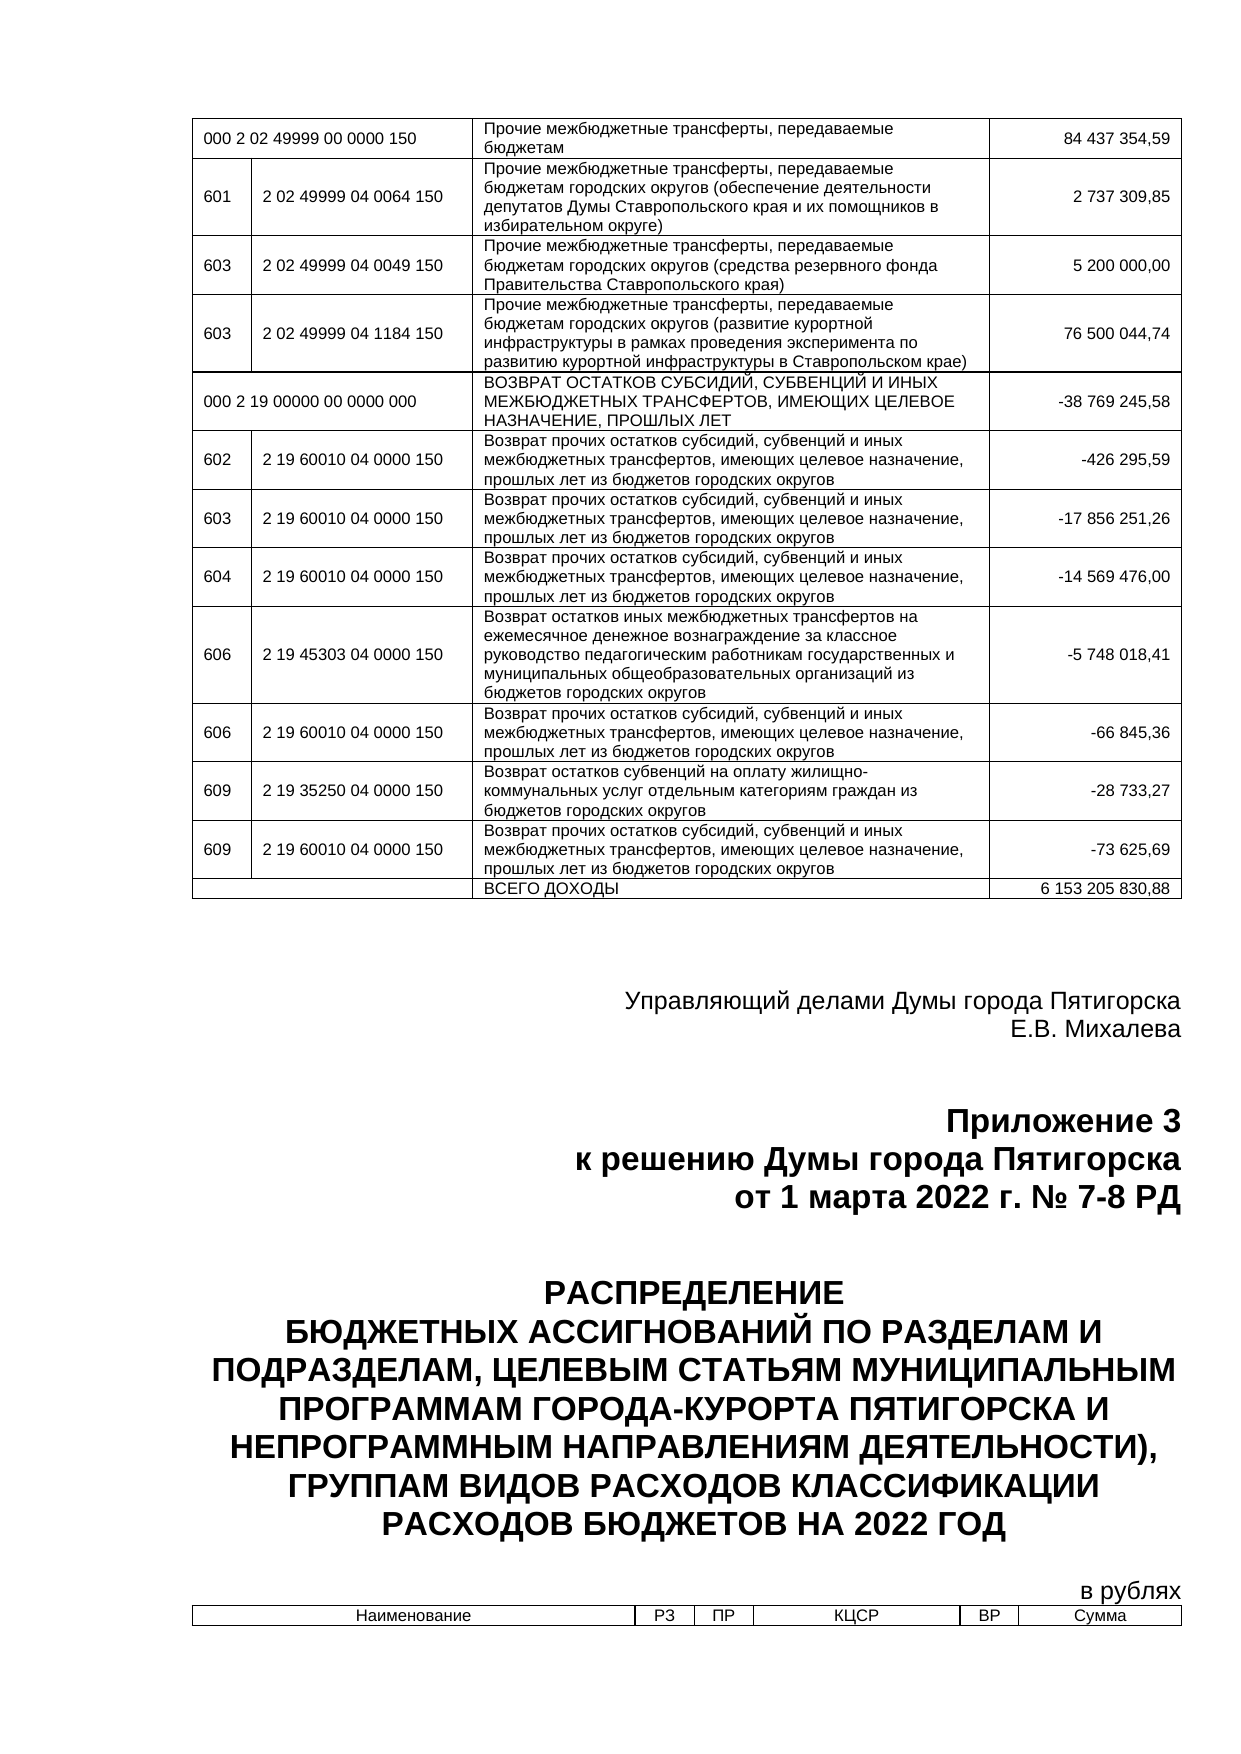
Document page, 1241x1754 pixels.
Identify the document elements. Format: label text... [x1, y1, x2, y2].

table_cell 604 [193, 548, 251, 606]
table_cell Возврат прочих остатков субсидий, субвенций и иных межбюджетных трансфертов, имеющих целевое назначение, прошлых лет из бюджетов городских округов [473, 821, 989, 878]
table_cell Возврат остатков субвенций на оплату жилищно-коммунальных услуг отдельным категориям граждан из бюджетов городских округов [473, 762, 989, 819]
table_cell -38 769 245,58 [990, 373, 1181, 430]
table_cell 84 437 354,59 [990, 119, 1181, 157]
table_cell 6 153 205 830,88 [990, 879, 1181, 898]
table_cell Возврат прочих остатков субсидий, субвенций и иных межбюджетных трансфертов, имеющих целевое назначение, прошлых лет из бюджетов городских округов [473, 704, 989, 761]
table_cell [193, 879, 472, 898]
table_cell 602 [193, 431, 251, 488]
table_cell Возврат прочих остатков субсидий, субвенций и иных межбюджетных трансфертов, имеющих целевое назначение, прошлых лет из бюджетов городских округов [473, 548, 989, 606]
table_cell -426 295,59 [990, 431, 1181, 488]
text в рублях [207, 1576, 1181, 1605]
table_cell Прочие межбюджетные трансферты, передаваемые бюджетам городских округов (средства резервного фонда Правительства Ставропольского края) [473, 236, 989, 294]
text к решению Думы города Пятигорска [207, 1139, 1181, 1177]
table_cell Возврат прочих остатков субсидий, субвенций и иных межбюджетных трансфертов, имеющих целевое назначение, прошлых лет из бюджетов городских округов [473, 431, 989, 488]
table_cell Прочие межбюджетные трансферты, передаваемые бюджетам городских округов (развитие курортной инфраструктуры в рамках проведения эксперимента по развитию курортной инфраструктуры в Ставропольском крае) [473, 295, 989, 371]
table_cell 603 [193, 490, 251, 547]
table_cell -28 733,27 [990, 762, 1181, 819]
table_cell 2 02 49999 04 0049 150 [252, 236, 472, 294]
text Е.В. Михалева [207, 1014, 1181, 1043]
table_cell 2 02 49999 04 0064 150 [252, 159, 472, 235]
table_cell 2 19 45303 04 0000 150 [252, 607, 472, 702]
table_cell Возврат прочих остатков субсидий, субвенций и иных межбюджетных трансфертов, имеющих целевое назначение, прошлых лет из бюджетов городских округов [473, 490, 989, 547]
table_cell 603 [193, 236, 251, 294]
table_cell -14 569 476,00 [990, 548, 1181, 606]
table_cell 2 19 60010 04 0000 150 [252, 704, 472, 761]
table_cell Прочие межбюджетные трансферты, передаваемые бюджетам городских округов (обеспечение деятельности депутатов Думы Ставропольского края и их помощников в избирательном округе) [473, 159, 989, 235]
table_cell 2 19 60010 04 0000 150 [252, 821, 472, 878]
table_cell Возврат остатков иных межбюджетных трансфертов на ежемесячное денежное вознаграждение за классное руководство педагогическим работникам государственных и муниципальных общеобразовательных организаций из бюджетов городских округов [473, 607, 989, 702]
table_cell 609 [193, 821, 251, 878]
table_header ПР [695, 1606, 753, 1625]
table_cell 603 [193, 295, 251, 371]
table_cell ВОЗВРАТ ОСТАТКОВ СУБСИДИЙ, СУБВЕНЦИЙ И ИНЫХ МЕЖБЮДЖЕТНЫХ ТРАНСФЕРТОВ, ИМЕЮЩИХ ЦЕЛЕВОЕ НАЗНАЧЕНИЕ, ПРОШЛЫХ ЛЕТ [473, 373, 989, 430]
text от 1 марта 2022 г. № 7-8 РД [207, 1177, 1181, 1216]
table_cell 606 [193, 704, 251, 761]
table_cell -17 856 251,26 [990, 490, 1181, 547]
table_cell -5 748 018,41 [990, 607, 1181, 702]
table_header РЗ [636, 1606, 694, 1625]
text Приложение 3 [709, 1101, 1181, 1139]
table_cell 2 19 35250 04 0000 150 [252, 762, 472, 819]
table_cell 000 2 19 00000 00 0000 000 [193, 373, 472, 430]
table_header Сумма [1019, 1606, 1181, 1625]
table_cell -66 845,36 [990, 704, 1181, 761]
table_cell 76 500 044,74 [990, 295, 1181, 371]
table_cell 2 19 60010 04 0000 150 [252, 431, 472, 488]
text БЮДЖЕТНЫХ АССИГНОВАНИЙ ПО РАЗДЕЛАМ И ПОДРАЗДЕЛАМ, ЦЕЛЕВЫМ СТАТЬЯМ МУНИЦИПАЛЬНЫМ ПРОГРАММАМ ГОРОДА-КУРОРТА ПЯТИГОРСКА И НЕПРОГРАММНЫМ НАПРАВЛЕНИЯМ ДЕЯТЕЛЬНОСТИ), ГРУППАМ ВИДОВ РАСХОДОВ КЛАССИФИКАЦИИ РАСХОДОВ БЮДЖЕТОВ НА 2022 ГОД [207, 1312, 1181, 1542]
table_cell 2 19 60010 04 0000 150 [252, 490, 472, 547]
table_cell 606 [193, 607, 251, 702]
table_cell 601 [193, 159, 251, 235]
table_cell 2 737 309,85 [990, 159, 1181, 235]
text РАСПРЕДЕЛЕНИЕ [207, 1273, 1181, 1312]
table_cell 000 2 02 49999 00 0000 150 [193, 119, 472, 157]
table_cell 609 [193, 762, 251, 819]
table_cell ВСЕГО ДОХОДЫ [473, 879, 989, 898]
table_header КЦСР [754, 1606, 959, 1625]
table_header ВР [961, 1606, 1018, 1625]
table_cell 2 02 49999 04 1184 150 [252, 295, 472, 371]
table_cell Прочие межбюджетные трансферты, передаваемые бюджетам [473, 119, 989, 157]
table_cell 2 19 60010 04 0000 150 [252, 548, 472, 606]
text Управляющий делами Думы города Пятигорска [207, 986, 1181, 1014]
table_cell -73 625,69 [990, 821, 1181, 878]
table_cell 5 200 000,00 [990, 236, 1181, 294]
table_header Наименование [193, 1606, 634, 1625]
